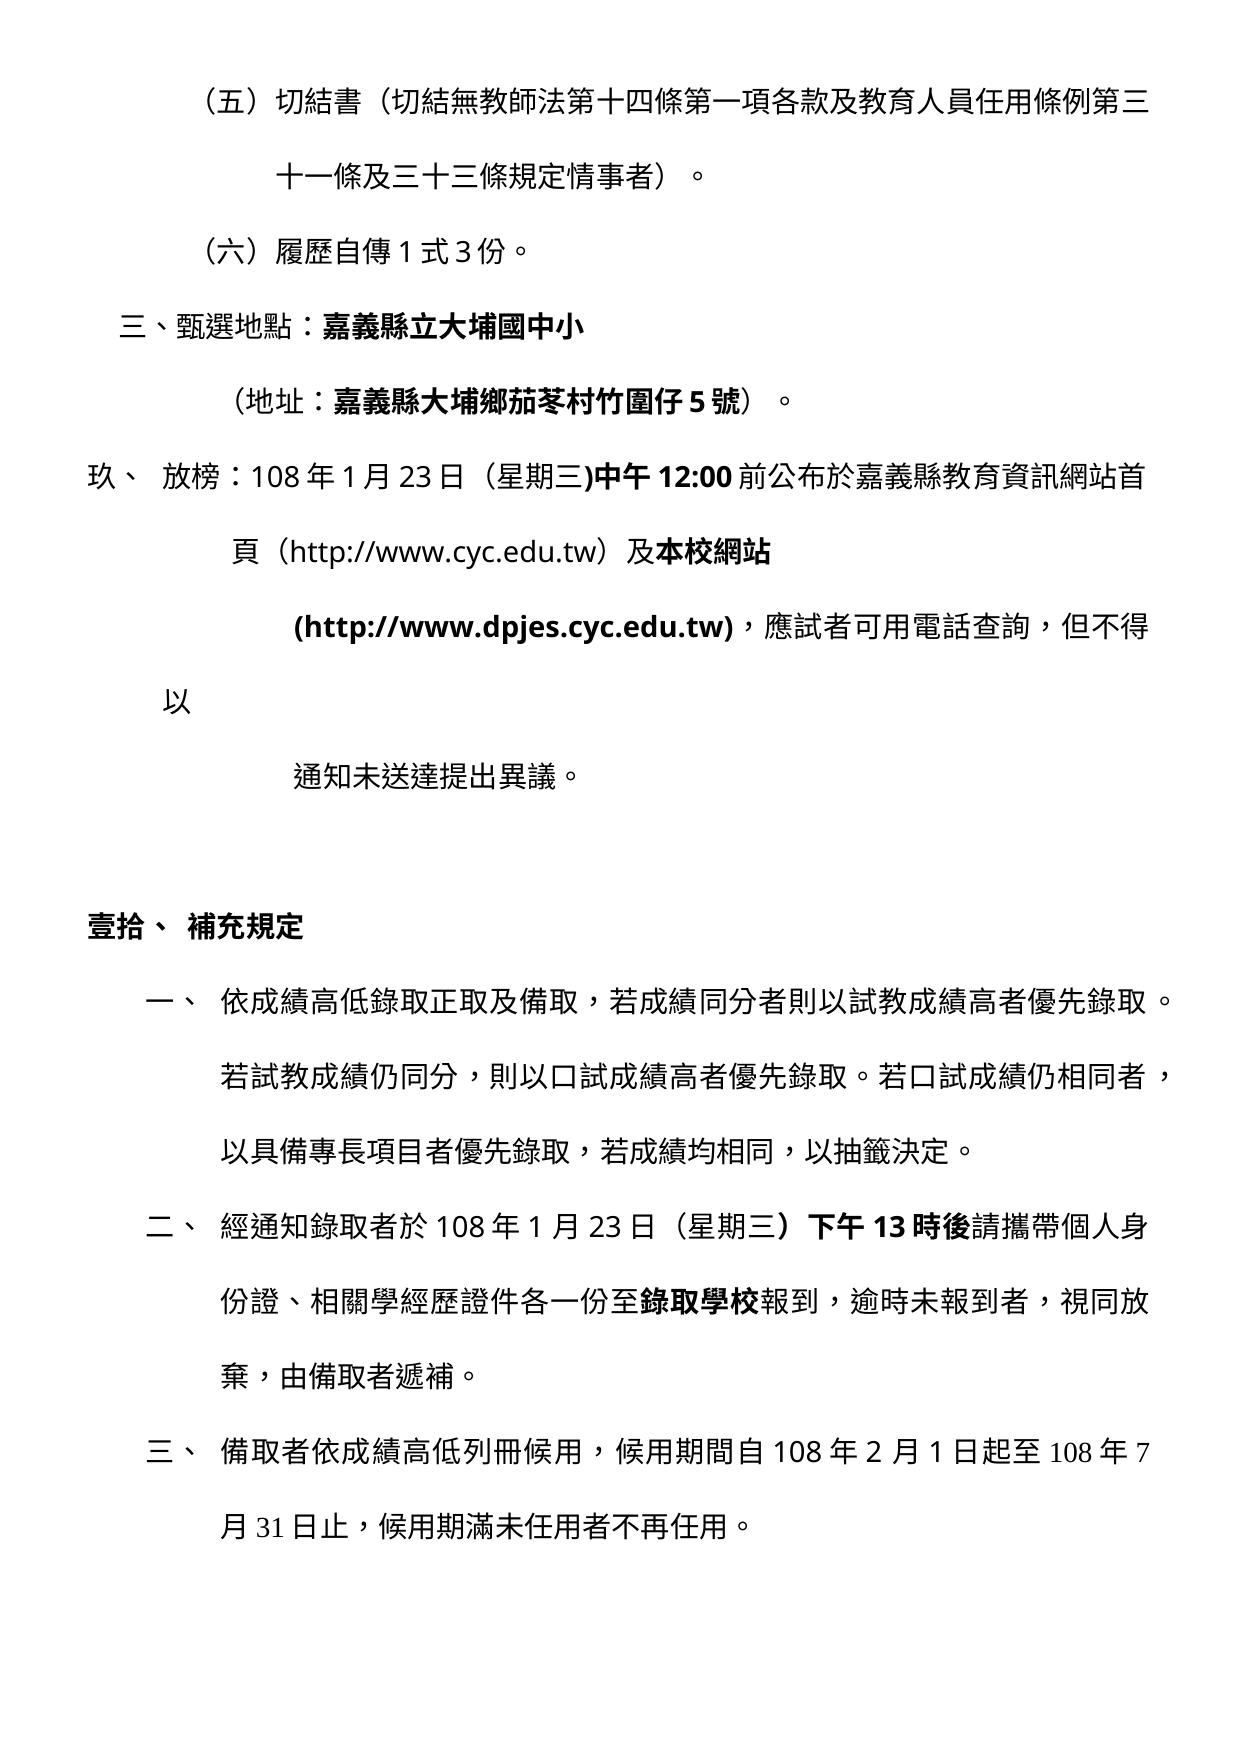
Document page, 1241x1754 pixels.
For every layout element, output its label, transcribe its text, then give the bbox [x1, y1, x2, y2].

text （地址：嘉義縣大埔鄉茄苳村竹圍仔5號）。 [87, 363, 1150, 438]
list 備取者依成績高低列冊候用，候用期間自108年2 月1日起至108年7月31日止，候用期滿未任用者不再任用。 [146, 1413, 1150, 1563]
text (http://www.dpjes.cyc.edu.tw)，應試者可用電話查詢，但不得以 [162, 588, 1150, 738]
text 頁（http://www.cyc.edu.tw）及本校網站 [162, 513, 1150, 588]
list 依成績高低錄取正取及備取，若成績同分者則以試教成績高者優先錄取。若試教成績仍同分，則以口試成績高者優先錄取。若口試成績仍相同者，以具備專長項目者優先錄取，若成績均相同，以抽籤決定。 [146, 963, 1150, 1188]
text （六）履歷自傳1式3份。 [187, 213, 1150, 288]
text 通知未送達提出異議。 [162, 738, 1150, 813]
text （五）切結書（切結無教師法第十四條第一項各款及教育人員任用條例第三十一條及三十三條規定情事者）。 [187, 63, 1150, 213]
text 三、甄選地點：嘉義縣立大埔國中小 [87, 288, 1150, 363]
list 補充規定 [87, 888, 1150, 963]
list 經通知錄取者於108年1 月23日（星期三）下午13時後請攜帶個人身份證、相關學經歷證件各一份至錄取學校報到，逾時未報到者，視同放棄，由備取者遞補。 [146, 1188, 1150, 1413]
list 放榜：108年1月23日（星期三)中午12:00前公布於嘉義縣教育資訊網站首 [87, 438, 1150, 513]
